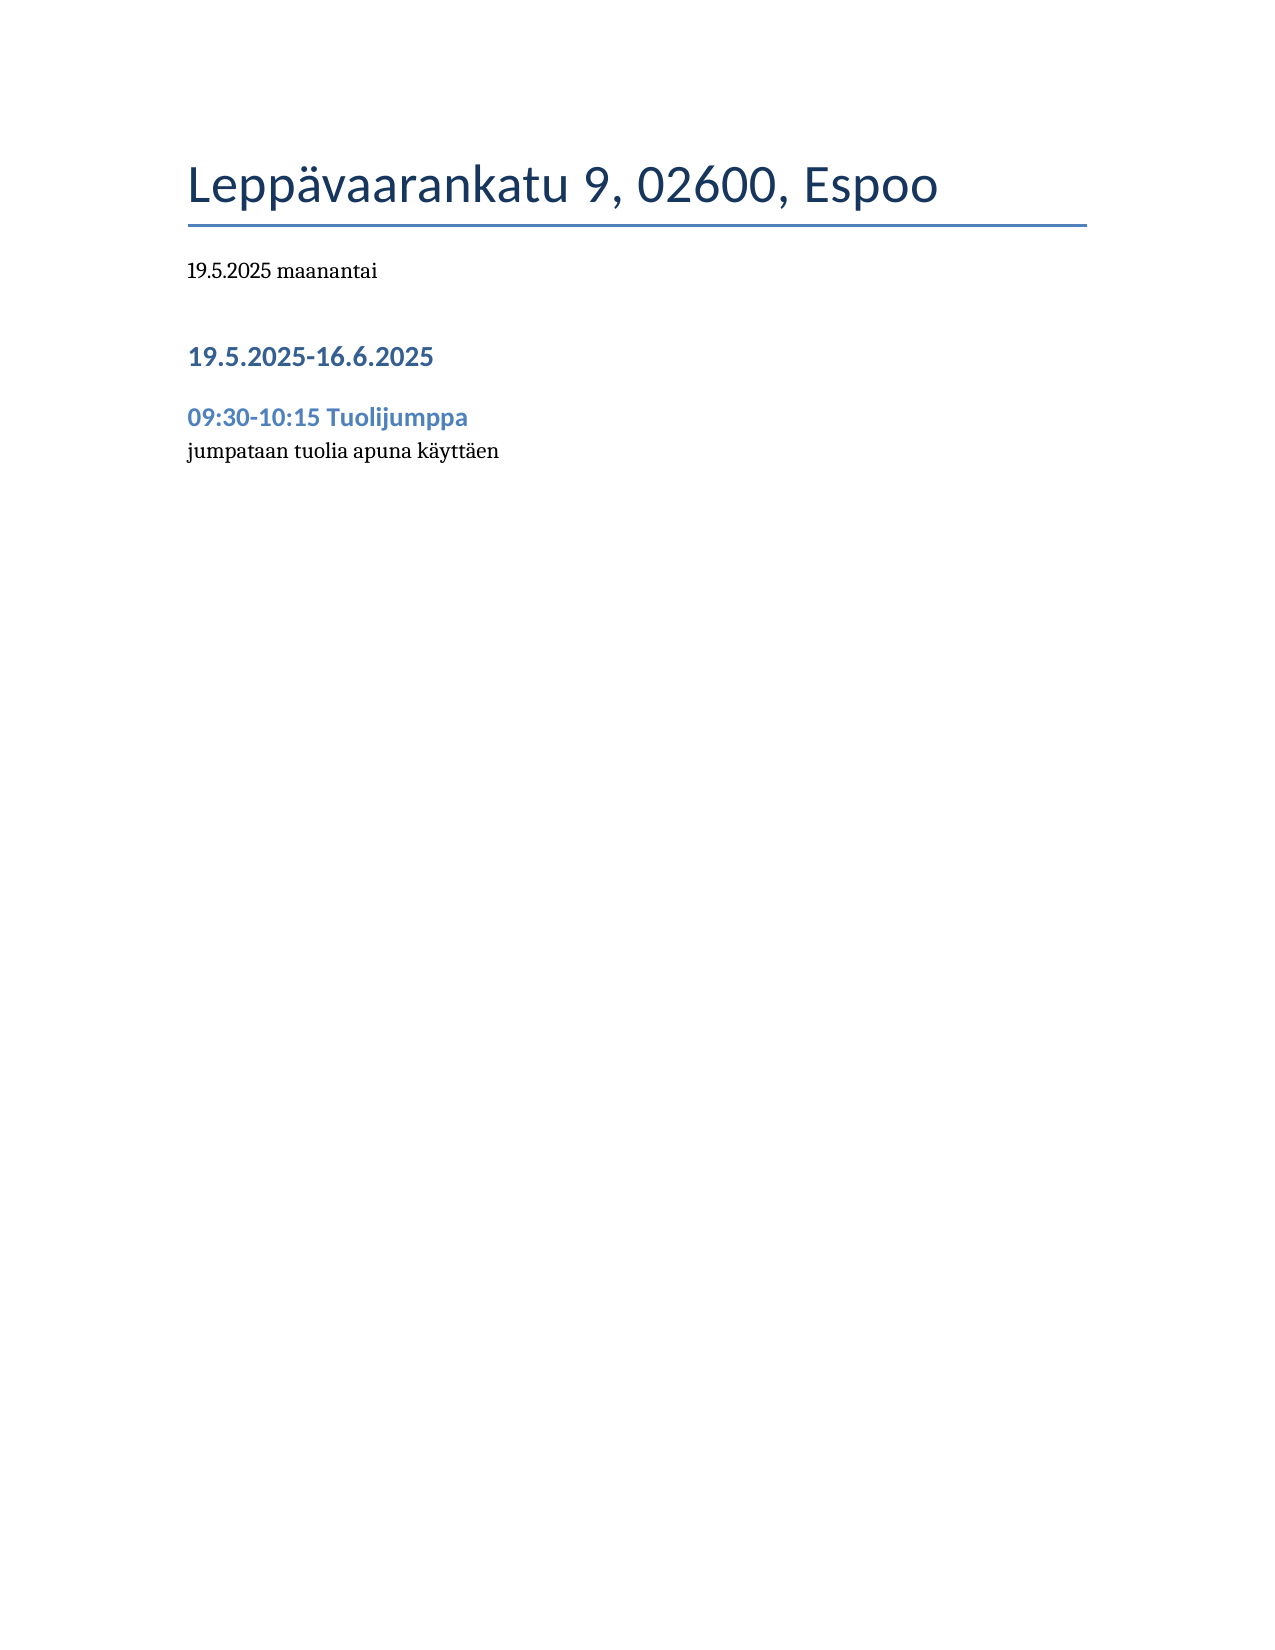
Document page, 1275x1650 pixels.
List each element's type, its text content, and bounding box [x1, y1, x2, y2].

subtitle 19.5.2025-16.6.2025 [187, 338, 1087, 374]
title Leppävaarankatu 9, 02600, Espoo [187, 150, 1087, 227]
text 19.5.2025 maanantai [187, 258, 1087, 284]
subtitle 09:30-10:15 Tuolijumppa [187, 400, 1087, 433]
text jumpataan tuolia apuna käyttäen [187, 438, 1087, 464]
